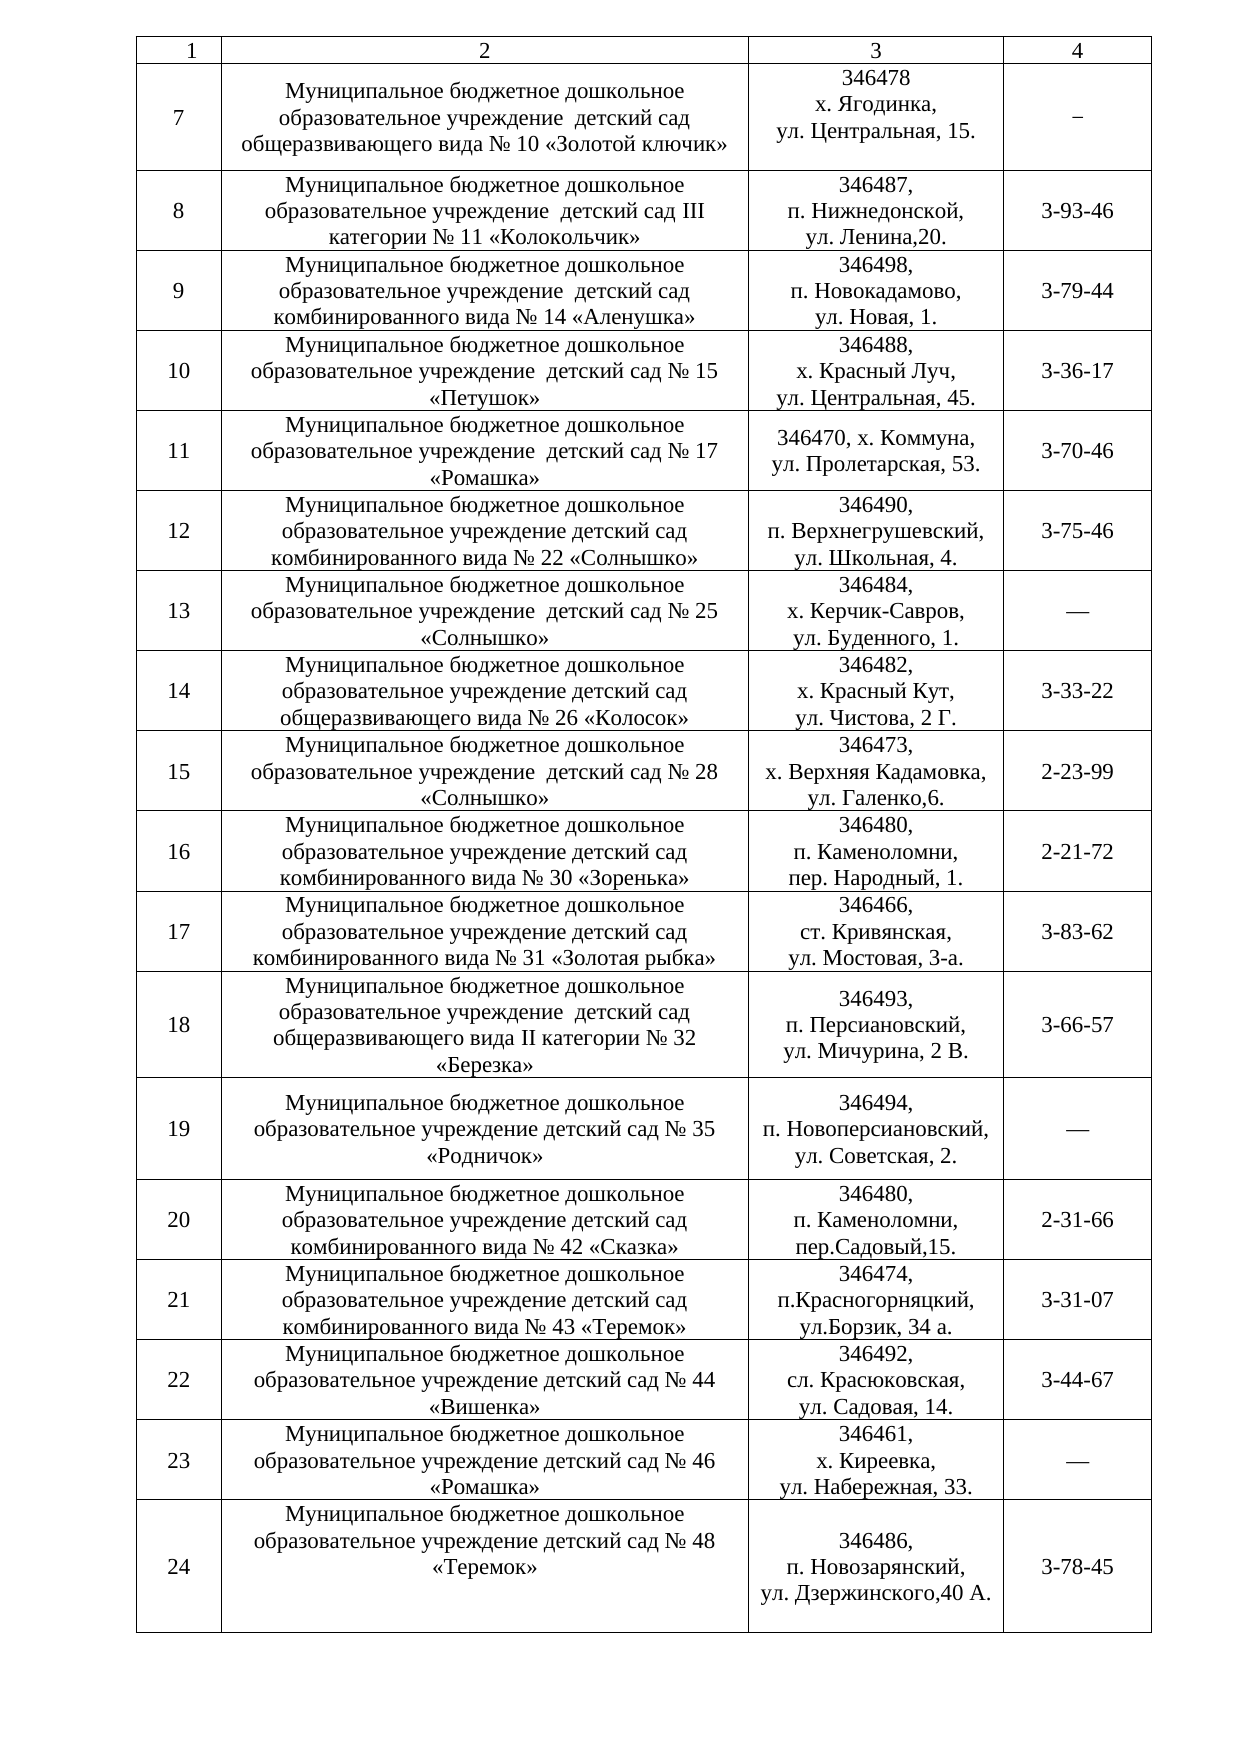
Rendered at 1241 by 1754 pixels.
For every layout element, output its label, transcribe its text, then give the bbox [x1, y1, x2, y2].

table_cell 19 [137, 1078, 221, 1179]
table_cell 346493, п. Персиановский, ул. Мичурина, 2 В. [749, 972, 1003, 1077]
table_cell Муниципальное бюджетное дошкольное образовательное учреждение детский сад комбинированного вида № 43 «Теремок» [222, 1260, 748, 1339]
table_cell Муниципальное бюджетное дошкольное образовательное учреждение детский сад комбинированного вида № 30 «Зоренька» [222, 811, 748, 891]
table_cell 3-75-46 [1004, 491, 1151, 570]
table_cell 16 [137, 811, 221, 891]
table_cell 3-66-57 [1004, 972, 1151, 1077]
table_cell 346480, п. Каменоломни, пер. Народный, 1. [749, 811, 1003, 891]
table_cell 13 [137, 571, 221, 650]
table_cell 346470, х. Коммуна, ул. Пролетарская, 53. [749, 411, 1003, 490]
table_cell 14 [137, 651, 221, 730]
table_cell 3-93-46 [1004, 171, 1151, 250]
table_cell 346474, п.Красногорняцкий, ул.Борзик, 34 а. [749, 1260, 1003, 1339]
table_cell 346488, х. Красный Луч, ул. Центральная, 45. [749, 331, 1003, 410]
table_cell 346490, п. Верхнегрушевский, ул. Школьная, 4. [749, 491, 1003, 570]
table_cell 3-44-67 [1004, 1340, 1151, 1419]
table_cell — [1004, 1420, 1151, 1499]
table_cell 3-33-22 [1004, 651, 1151, 730]
table_header 2 [222, 37, 748, 63]
table_cell Муниципальное бюджетное дошкольное образовательное учреждение детский сад общеразвивающего вида № 26 «Колосок» [222, 651, 748, 730]
table_cell 346473, х. Верхняя Кадамовка, ул. Галенко,6. [749, 731, 1003, 810]
table_cell 3-36-17 [1004, 331, 1151, 410]
table_header 4 [1004, 37, 1151, 63]
table_cell 2-23-99 [1004, 731, 1151, 810]
table_cell 346466, ст. Кривянская, ул. Мостовая, 3-а. [749, 892, 1003, 971]
table_cell 346498, п. Новокадамово, ул. Новая, 1. [749, 251, 1003, 330]
table_cell 346487, п. Нижнедонской, ул. Ленина,20. [749, 171, 1003, 250]
table_cell 3-31-07 [1004, 1260, 1151, 1339]
table_cell — [1004, 1078, 1151, 1179]
table_cell 346494, п. Новоперсиановский, ул. Советская, 2. [749, 1078, 1003, 1179]
table_cell Муниципальное бюджетное дошкольное образовательное учреждение детский сад комбинированного вида № 14 «Аленушка» [222, 251, 748, 330]
table_cell 24 [137, 1500, 221, 1632]
table_cell 346482, х. Красный Кут, ул. Чистова, 2 Г. [749, 651, 1003, 730]
table_cell 20 [137, 1180, 221, 1259]
table_cell Муниципальное бюджетное дошкольное образовательное учреждение детский сад № 46 «Ромашка» [222, 1420, 748, 1499]
table_cell Муниципальное бюджетное дошкольное образовательное учреждение детский сад № 48 «Теремок» [222, 1500, 748, 1632]
table_cell 21 [137, 1260, 221, 1339]
table_cell 9 [137, 251, 221, 330]
table_cell 18 [137, 972, 221, 1077]
table_cell 12 [137, 491, 221, 570]
table_cell Муниципальное бюджетное дошкольное образовательное учреждение детский сад № 44 «Вишенка» [222, 1340, 748, 1419]
table_cell 346461, х. Киреевка, ул. Набережная, 33. [749, 1420, 1003, 1499]
table_cell 3-70-46 [1004, 411, 1151, 490]
table_cell 8 [137, 171, 221, 250]
table_header 3 [749, 37, 1003, 63]
table_cell Муниципальное бюджетное дошкольное образовательное учреждение детский сад общеразвивающего вида II категории № 32 «Березка» [222, 972, 748, 1077]
table_cell 10 [137, 331, 221, 410]
table_cell Муниципальное бюджетное дошкольное образовательное учреждение детский сад № 25 «Солнышко» [222, 571, 748, 650]
table_cell 3-83-62 [1004, 892, 1151, 971]
table_cell 11 [137, 411, 221, 490]
table_cell 23 [137, 1420, 221, 1499]
table_cell Муниципальное бюджетное дошкольное образовательное учреждение детский сад № 35 «Родничок» [222, 1078, 748, 1179]
table_cell Муниципальное бюджетное дошкольное образовательное учреждение детский сад III категории № 11 «Колокольчик» [222, 171, 748, 250]
table_cell Муниципальное бюджетное дошкольное образовательное учреждение детский сад комбинированного вида № 42 «Сказка» [222, 1180, 748, 1259]
table_cell Муниципальное бюджетное дошкольное образовательное учреждение детский сад № 28 «Солнышко» [222, 731, 748, 810]
table_cell 22 [137, 1340, 221, 1419]
table_cell 3-78-45 [1004, 1500, 1151, 1632]
table_cell 15 [137, 731, 221, 810]
table_cell 346486, п. Новозарянский, ул. Дзержинского,40 А. [749, 1500, 1003, 1632]
table_cell Муниципальное бюджетное дошкольное образовательное учреждение детский сад № 15 «Петушок» [222, 331, 748, 410]
table_cell — [1004, 571, 1151, 650]
table_cell Муниципальное бюджетное дошкольное образовательное учреждение детский сад общеразвивающего вида № 10 «Золотой ключик» [222, 64, 748, 169]
table_cell 3-79-44 [1004, 251, 1151, 330]
table_cell Муниципальное бюджетное дошкольное образовательное учреждение детский сад № 17 «Ромашка» [222, 411, 748, 490]
table_header 1 [137, 37, 221, 63]
table_cell 346478 х. Ягодинка, ул. Центральная, 15. [749, 64, 1003, 169]
table_cell 2-31-66 [1004, 1180, 1151, 1259]
table_cell 2-21-72 [1004, 811, 1151, 891]
table_cell − [1004, 64, 1151, 169]
table_cell 346484, х. Керчик-Савров, ул. Буденного, 1. [749, 571, 1003, 650]
table_cell 346492, сл. Красюковская, ул. Садовая, 14. [749, 1340, 1003, 1419]
table_cell Муниципальное бюджетное дошкольное образовательное учреждение детский сад комбинированного вида № 31 «Золотая рыбка» [222, 892, 748, 971]
table_cell 346480, п. Каменоломни, пер.Садовый,15. [749, 1180, 1003, 1259]
table_cell 17 [137, 892, 221, 971]
table_cell Муниципальное бюджетное дошкольное образовательное учреждение детский сад комбинированного вида № 22 «Солнышко» [222, 491, 748, 570]
table_cell 7 [137, 64, 221, 169]
